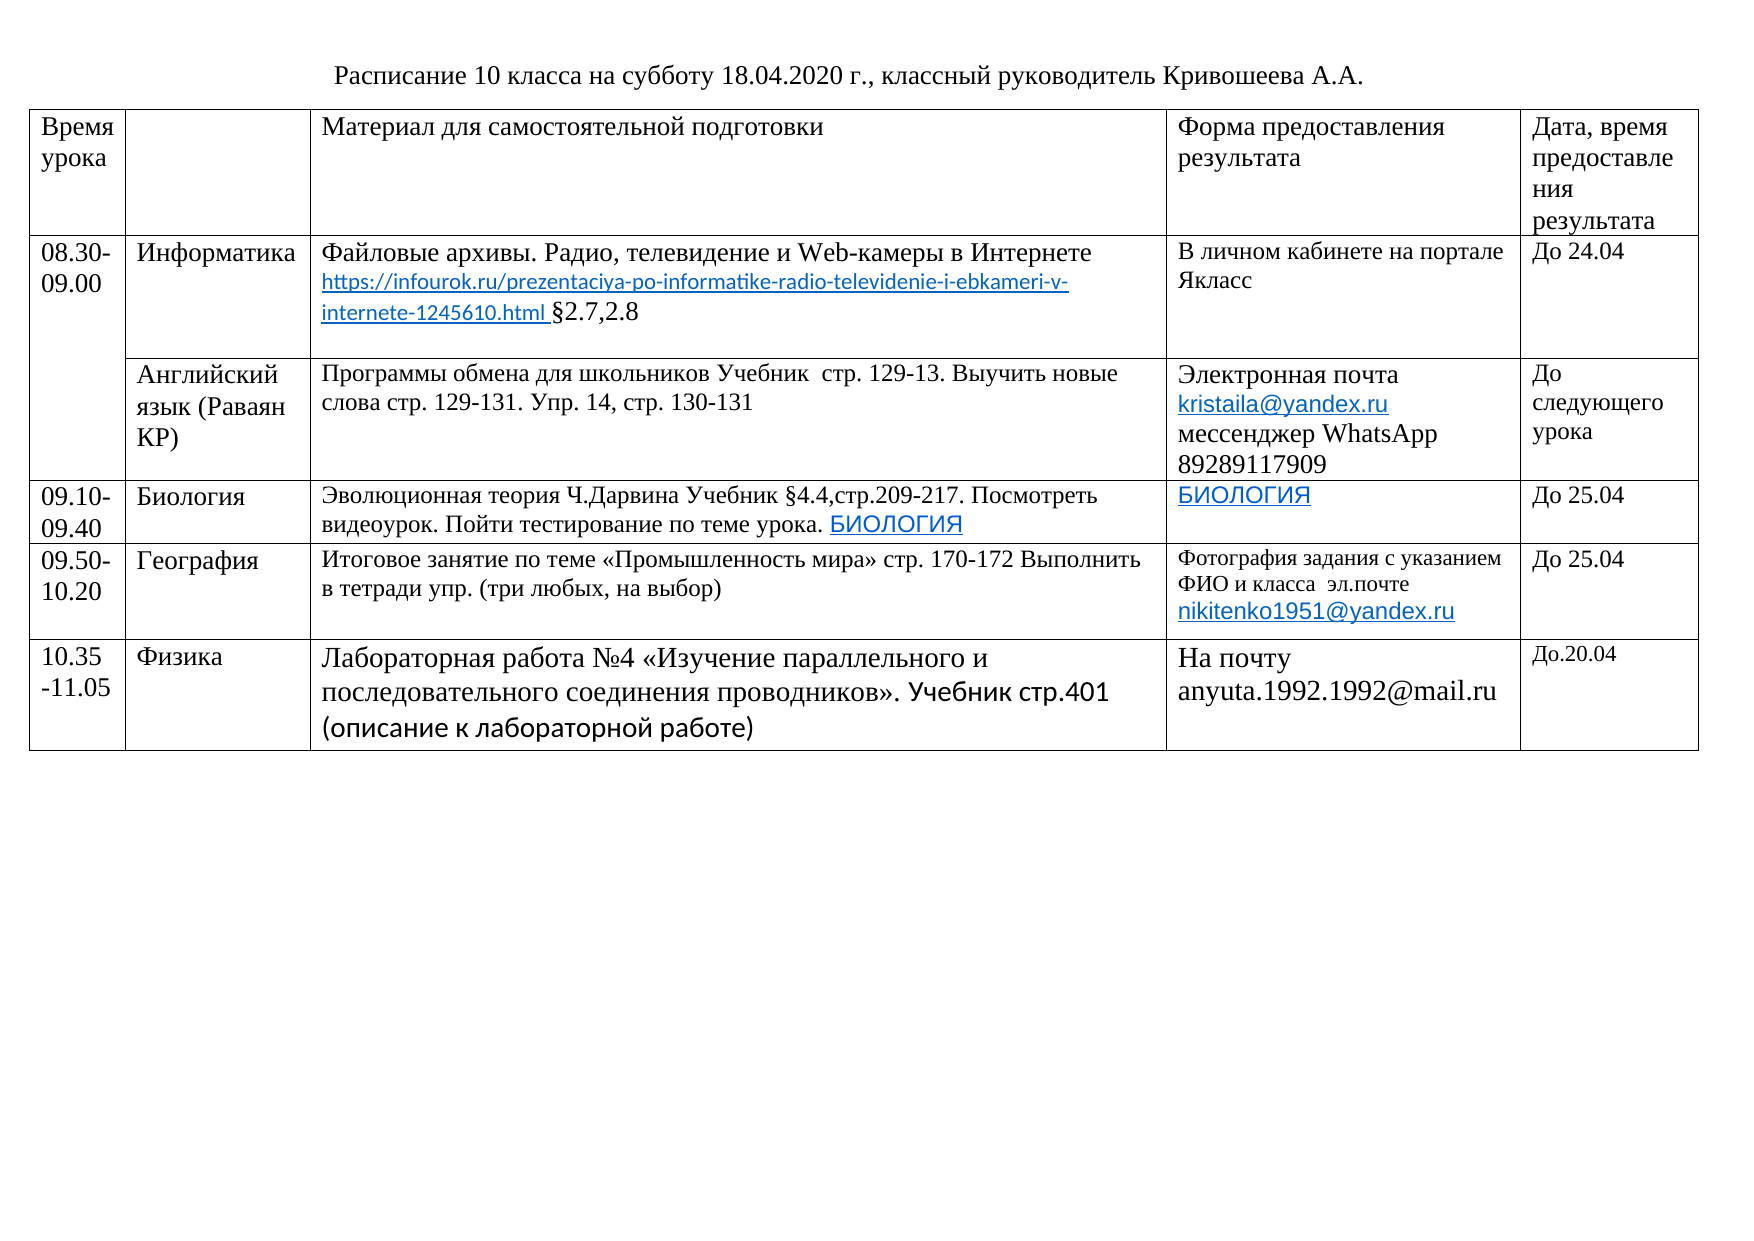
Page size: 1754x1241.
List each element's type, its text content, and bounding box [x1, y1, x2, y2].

table_cell Программы обмена для школьников Учебник стр. 129-13. Выучить новые слова стр. 129-131. Упр. 14, стр. 130-131 [311, 359, 1166, 479]
table_cell Английский язык (Раваян КР) [126, 359, 310, 479]
table_cell На почту anyuta.1992.1992@mail.ru [1167, 640, 1520, 750]
table_cell Фотография задания с указанием ФИО и класса эл.почте nikitenko1951@yandex.ru [1167, 544, 1520, 639]
table_cell БИОЛОГИЯ [1167, 481, 1520, 543]
table_header Материал для самостоятельной подготовки [311, 110, 1166, 235]
text Расписание 10 класса на субботу 18.04.2020 г., классный руководитель Кривошеева А.А. [118, 59, 1580, 90]
table_cell 09.10-09.40 [30, 481, 125, 543]
table_header Дата, время предоставления результата [1521, 110, 1698, 235]
table_header Форма предоставления результата [1167, 110, 1520, 235]
table_cell До следующего урока [1521, 359, 1698, 479]
table_cell Итоговое занятие по теме «Промышленность мира» стр. 170-172 Выполнить в тетради упр. (три любых, на выбор) [311, 544, 1166, 639]
table_cell 10.35 -11.05 [30, 640, 125, 750]
table_cell 08.30-09.00 [30, 236, 125, 479]
table_cell Биология [126, 481, 310, 543]
table_header Время урока [30, 110, 125, 235]
table_cell Физика [126, 640, 310, 750]
table_cell До 24.04 [1521, 236, 1698, 357]
table_cell Электронная почта kristaila@yandex.ru мессенджер WhatsApp 89289117909 [1167, 359, 1520, 479]
table_cell В личном кабинете на портале Якласс [1167, 236, 1520, 357]
table_cell До.20.04 [1521, 640, 1698, 750]
table_cell Файловые архивы. Радио, телевидение и Web-камеры в Интернете https://infourok.ru/prezentaciya-po-informatike-radio-televidenie-i-ebkameri-v-internete-1245610.html §2.7,2.8 [311, 236, 1166, 357]
table_cell 09.50-10.20 [30, 544, 125, 639]
table_cell Лабораторная работа №4 «Изучение параллельного и последовательного соединения проводников». Учебник стр.401 (описание к лабораторной работе) [311, 640, 1166, 750]
table_cell География [126, 544, 310, 639]
table_header [126, 110, 310, 235]
table_cell До 25.04 [1521, 544, 1698, 639]
table_cell До 25.04 [1521, 481, 1698, 543]
table_cell Эволюционная теория Ч.Дарвина Учебник §4.4,стр.209-217. Посмотреть видеоурок. Пойти тестирование по теме урока. БИОЛОГИЯ [311, 481, 1166, 543]
table_cell Информатика [126, 236, 310, 357]
